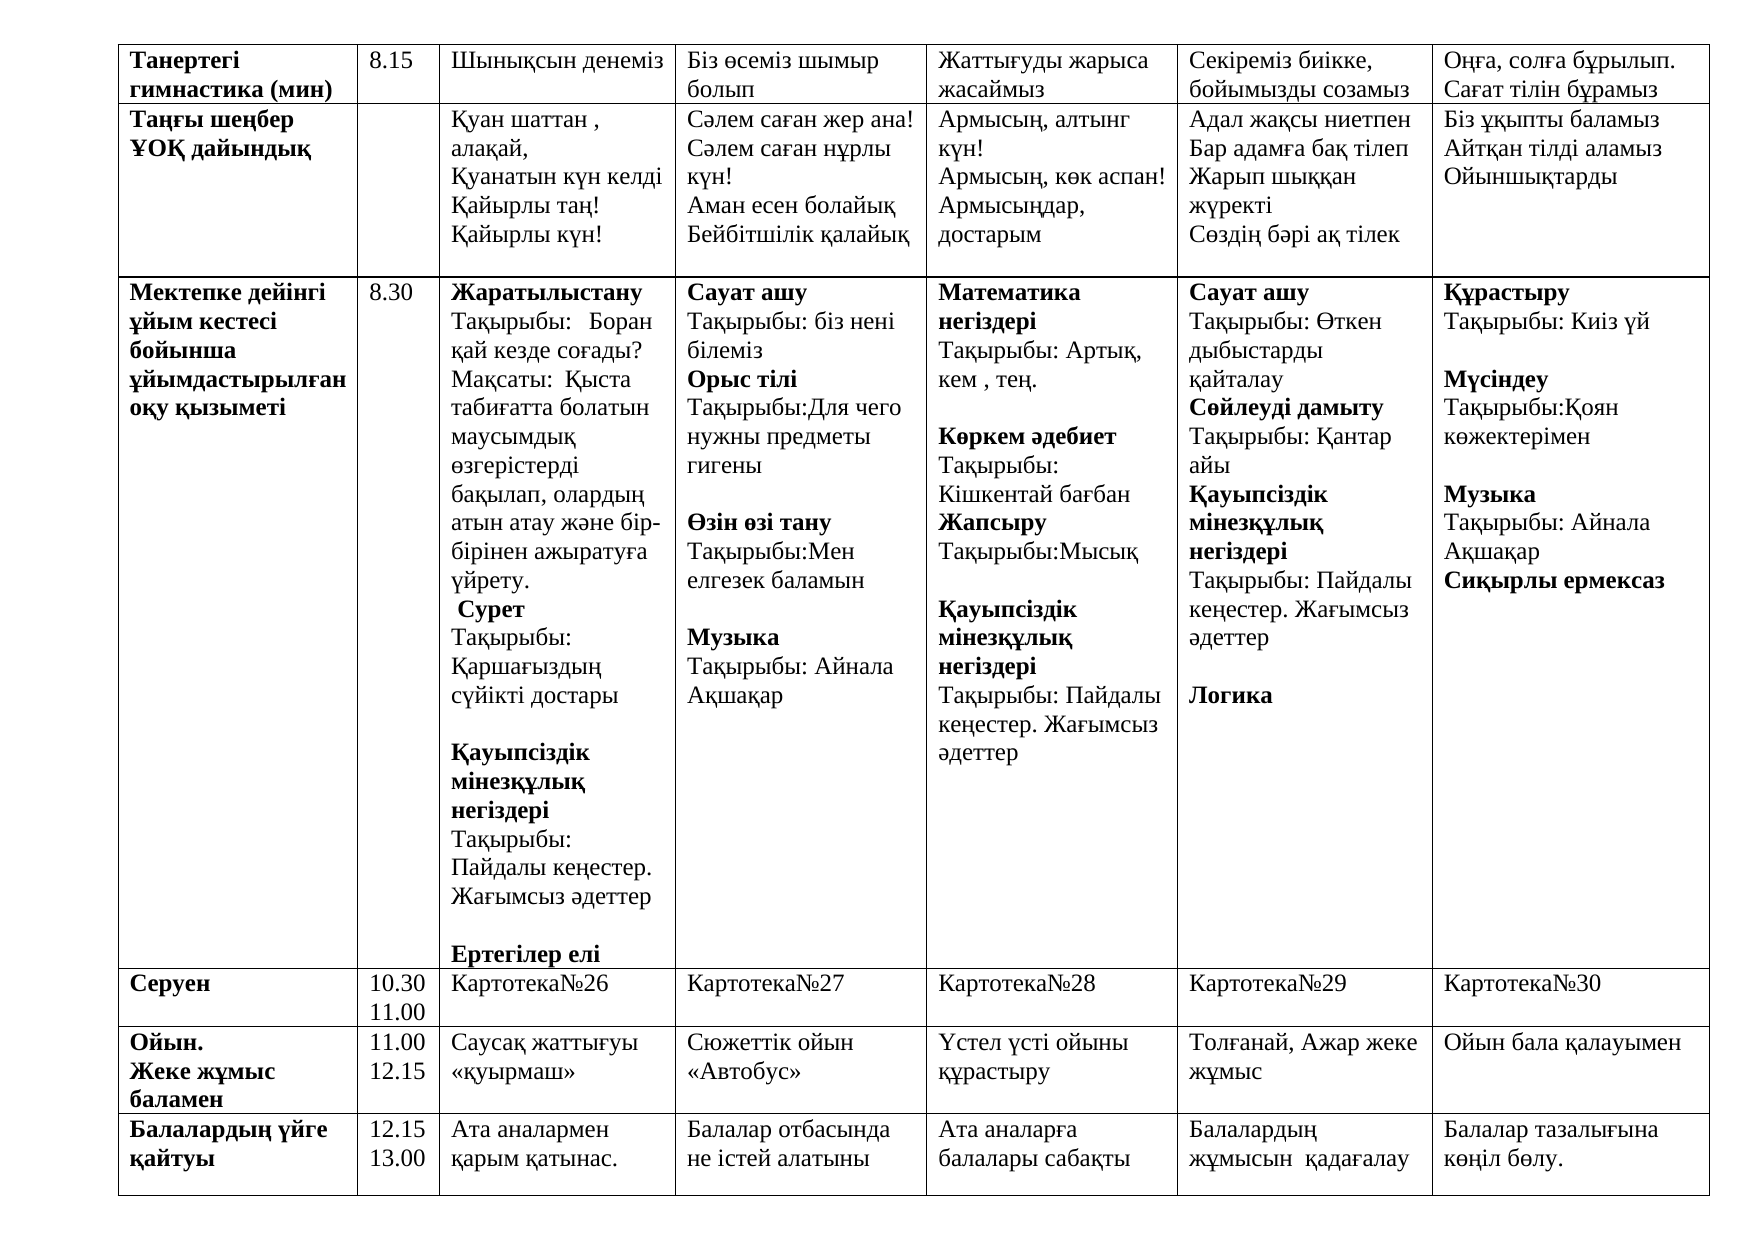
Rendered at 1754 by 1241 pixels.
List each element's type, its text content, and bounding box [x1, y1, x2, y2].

table_cell Қуан шаттан , алақай, Қуанатын күн келді Қайырлы таң! Қайырлы күн! [440, 104, 675, 276]
table_cell Серуен [119, 969, 357, 1026]
table_cell Картотека№27 [676, 969, 926, 1026]
table_cell 10.30 11.00 [358, 969, 439, 1026]
table_cell Математика негіздері Тақырыбы: Артық, кем , тең. Көркем әдебиет Тақырыбы: Кішкентай бағбан Жапсыру Тақырыбы:Мысық Қауыпсіздік мінезқұлық негіздері Тақырыбы: Пайдалы кеңестер. Жағымсыз әдеттер [927, 278, 1177, 967]
table_cell 11.00 12.15 [358, 1027, 439, 1113]
table_cell Секіреміз биікке, бойымызды созамыз [1178, 45, 1432, 103]
table_cell Таңғы шеңбер ҰОҚ дайындық [119, 104, 357, 276]
table_cell Сауат ашу Тақырыбы: Өткен дыбыстарды қайталау Сөйлеуді дамыту Тақырыбы: Қантар айы Қауыпсіздік мінезқұлық негіздері Тақырыбы: Пайдалы кеңестер. Жағымсыз әдеттер Логика [1178, 278, 1432, 967]
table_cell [119, 1114, 357, 1195]
table_cell Ойын бала қалауымен [1433, 1027, 1709, 1113]
table_cell Картотека№28 [927, 969, 1177, 1026]
table_cell Мектепке дейінгі ұйым кестесі бойынша ұйымдастырылған оқу қызыметі [119, 278, 357, 967]
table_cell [676, 1114, 926, 1195]
table_cell Сауат ашу Тақырыбы: біз нені білеміз Орыс тілі Тақырыбы:Для чего нужны предметы гигены Өзін өзі тану Тақырыбы:Мен елгезек баламын Музыка Тақырыбы: Айнала Ақшақар [676, 278, 926, 967]
table_cell 12.15 13.00 [358, 1114, 439, 1195]
table_cell Сәлем саған жер ана! Сәлем саған нұрлы күн! Аман есен болайық Бейбітшілік қалайық [676, 104, 926, 276]
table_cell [927, 1114, 1177, 1195]
table_cell Құрастыру Тақырыбы: Киіз үй Мүсіндеу Тақырыбы:Қоян көжектерімен Музыка Тақырыбы: Айнала Ақшақар Сиқырлы ермексаз [1433, 278, 1709, 967]
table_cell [440, 1114, 675, 1195]
table_cell Картотека№26 [440, 969, 675, 1026]
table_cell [1433, 1114, 1709, 1195]
table_cell Жаратылыстану Тақырыбы: Боран қай кезде соғады? Мақсаты: Қыста табиғатта болатын маусымдық өзгерістерді бақылап, олардың атын атау жəне бір-бірінен ажыратуға үйрету. Сурет Тақырыбы: Қаршағыздың сүйікті достары Қауыпсіздік мінезқұлық негіздері Тақырыбы: Пайдалы кеңестер. Жағымсыз әдеттер Ертегілер елі [440, 278, 675, 967]
table_cell Жаттығуды жарыса жасаймыз [927, 45, 1177, 103]
table_cell Армысың, алтынг күн! Армысың, көк аспан! Армысыңдар, достарым [927, 104, 1177, 276]
table_cell [358, 104, 439, 276]
table_cell Біз өсеміз шымыр болып [676, 45, 926, 103]
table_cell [1178, 1114, 1432, 1195]
table_cell Адал жақсы ниетпен Бар адамға бақ тілеп Жарып шыққан жүректі Сөздің бәрі ақ тілек [1178, 104, 1432, 276]
table_cell Толғанай, Ажар жеке жұмыс [1178, 1027, 1432, 1113]
table_cell Картотека№30 [1433, 969, 1709, 1026]
table_cell Танертегі гимнастика (мин) [119, 45, 357, 103]
table_cell Картотека№29 [1178, 969, 1432, 1026]
table_cell Саусақ жаттығуы «қуырмаш» [440, 1027, 675, 1113]
table_cell Біз ұқыпты баламыз Айтқан тілді аламыз Ойыншықтарды [1433, 104, 1709, 276]
table_cell 8.30 [358, 278, 439, 967]
table_cell Ойын. Жеке жұмыс баламен [119, 1027, 357, 1113]
table_cell Оңға, солға бұрылып. Сағат тілін бұрамыз [1433, 45, 1709, 103]
table_cell Үстел үсті ойыны құрастыру [927, 1027, 1177, 1113]
table_cell Сюжеттік ойын «Автобус» [676, 1027, 926, 1113]
table_cell 8.15 [358, 45, 439, 103]
table_cell Шынықсын денеміз [440, 45, 675, 103]
